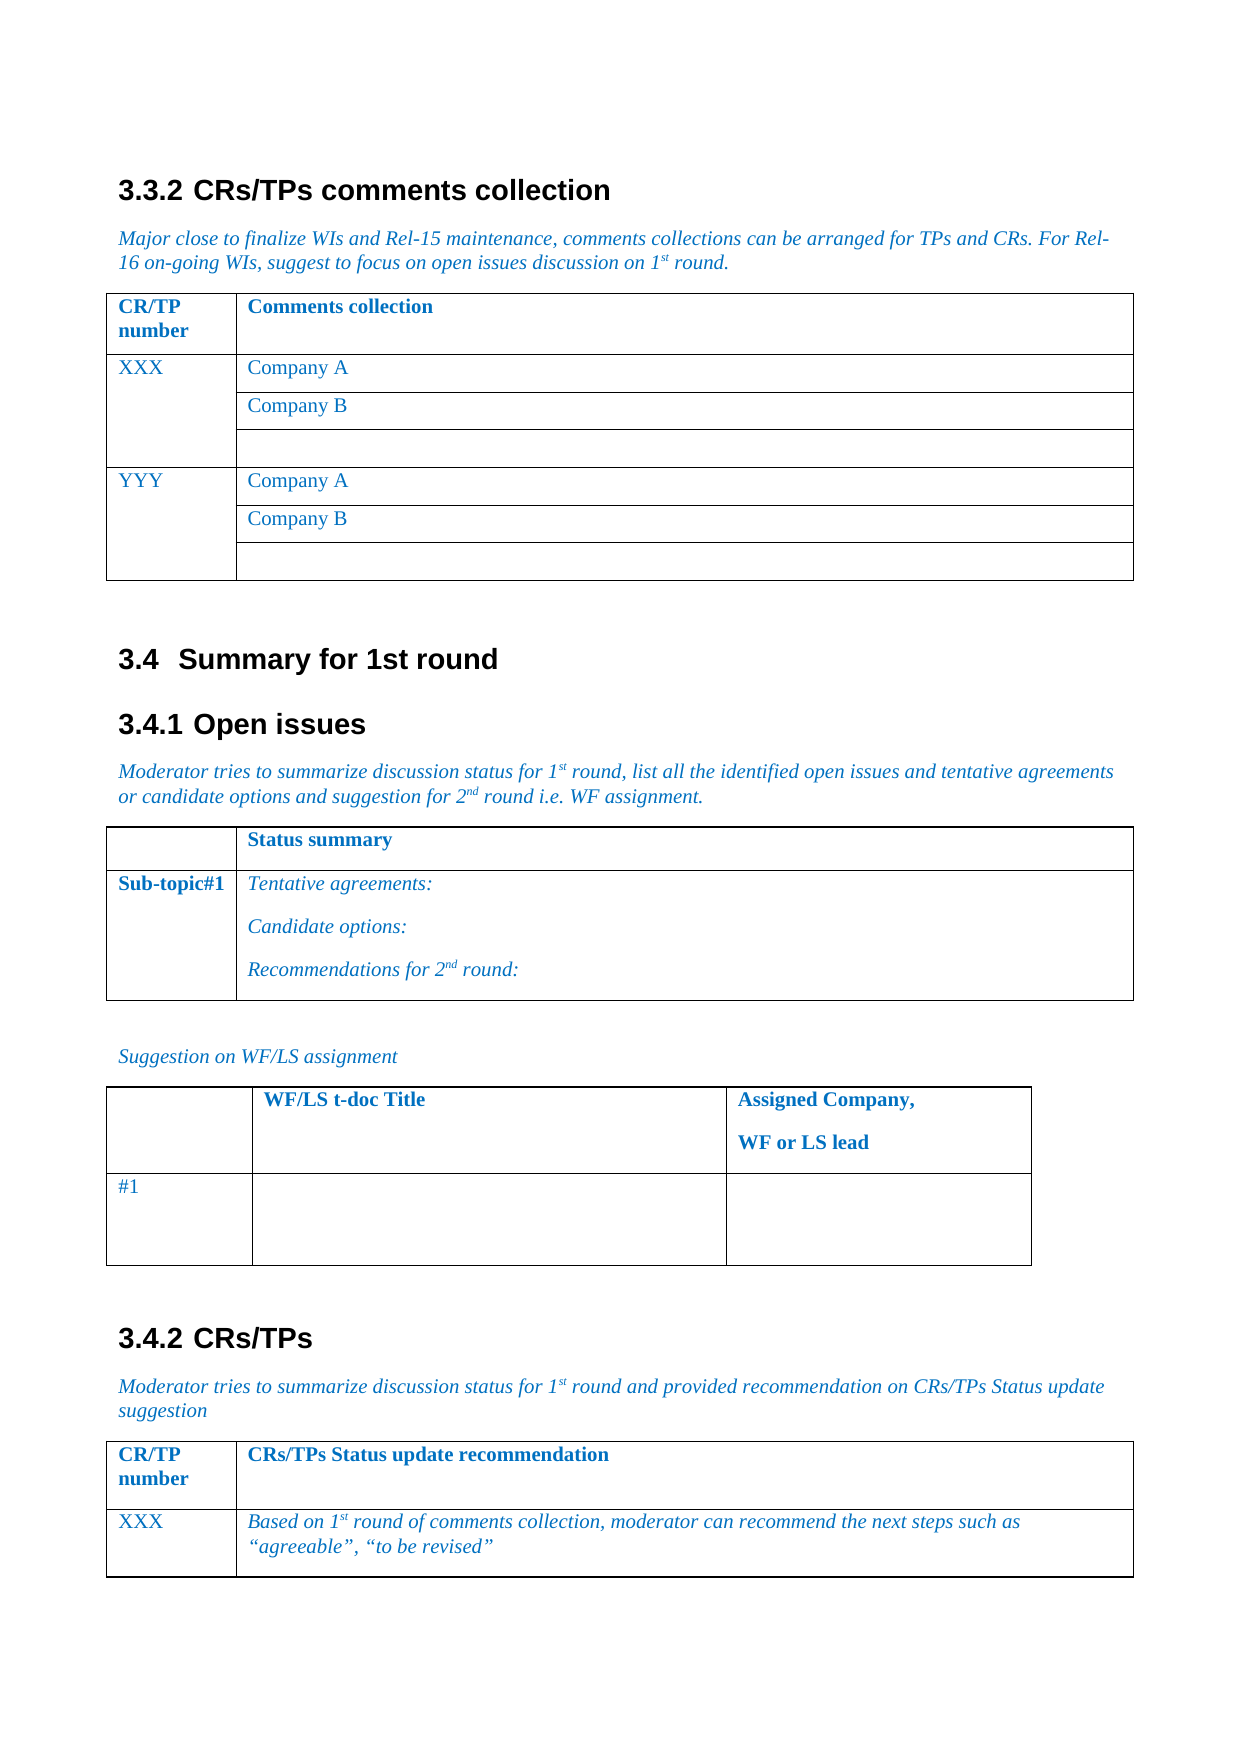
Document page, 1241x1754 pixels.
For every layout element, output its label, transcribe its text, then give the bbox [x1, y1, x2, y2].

table_cell [237, 543, 1133, 580]
table_cell XXX [107, 355, 236, 467]
table_header [107, 1088, 252, 1173]
table_header Comments collection [237, 294, 1133, 354]
table_header CRs/TPs Status update recommendation [237, 1442, 1133, 1508]
table_cell Sub-topic#1 [107, 871, 236, 1000]
table_cell Company A [237, 355, 1133, 392]
table_cell [253, 1174, 726, 1265]
table_header WF/LS t-doc Title [253, 1088, 726, 1173]
table_cell [727, 1174, 1031, 1265]
subtitle Summary for 1st round [118, 642, 1122, 676]
text Moderator tries to summarize discussion status for 1st round and provided recommendation on CRs/TPs Status update suggestion [118, 1374, 1122, 1422]
table_header Assigned Company, WF or LS lead [727, 1088, 1031, 1173]
table_cell Tentative agreements: Candidate options: Recommendations for 2nd round: [237, 871, 1133, 1000]
text Moderator tries to summarize discussion status for 1st round, list all the identified open issues and tentative agreements or candidate options and suggestion for 2nd round i.e. WF assignment. [118, 759, 1122, 808]
text Suggestion on WF/LS assignment [118, 1043, 1122, 1068]
table_header [107, 828, 236, 870]
table_cell #1 [107, 1174, 252, 1265]
table_cell [237, 430, 1133, 467]
subtitle CRs/TPs comments collection [118, 173, 1122, 207]
table_cell Company B [237, 393, 1133, 429]
table_cell YYY [107, 468, 236, 580]
table_header CR/TP number [107, 294, 236, 354]
text Major close to finalize WIs and Rel-15 maintenance, comments collections can be arranged for TPs and CRs. For Rel-16 on-going WIs, suggest to focus on open issues discussion on 1st round. [118, 226, 1122, 274]
table_cell Based on 1st round of comments collection, moderator can recommend the next steps such as “agreeable”, “to be revised” [237, 1510, 1133, 1576]
subtitle Open issues [118, 707, 1122, 741]
table_cell Company A [237, 468, 1133, 504]
table_cell XXX [107, 1510, 236, 1576]
table_cell Company B [237, 506, 1133, 542]
subtitle CRs/TPs [118, 1321, 1122, 1355]
table_header CR/TP number [107, 1442, 236, 1508]
table_header Status summary [237, 828, 1133, 870]
